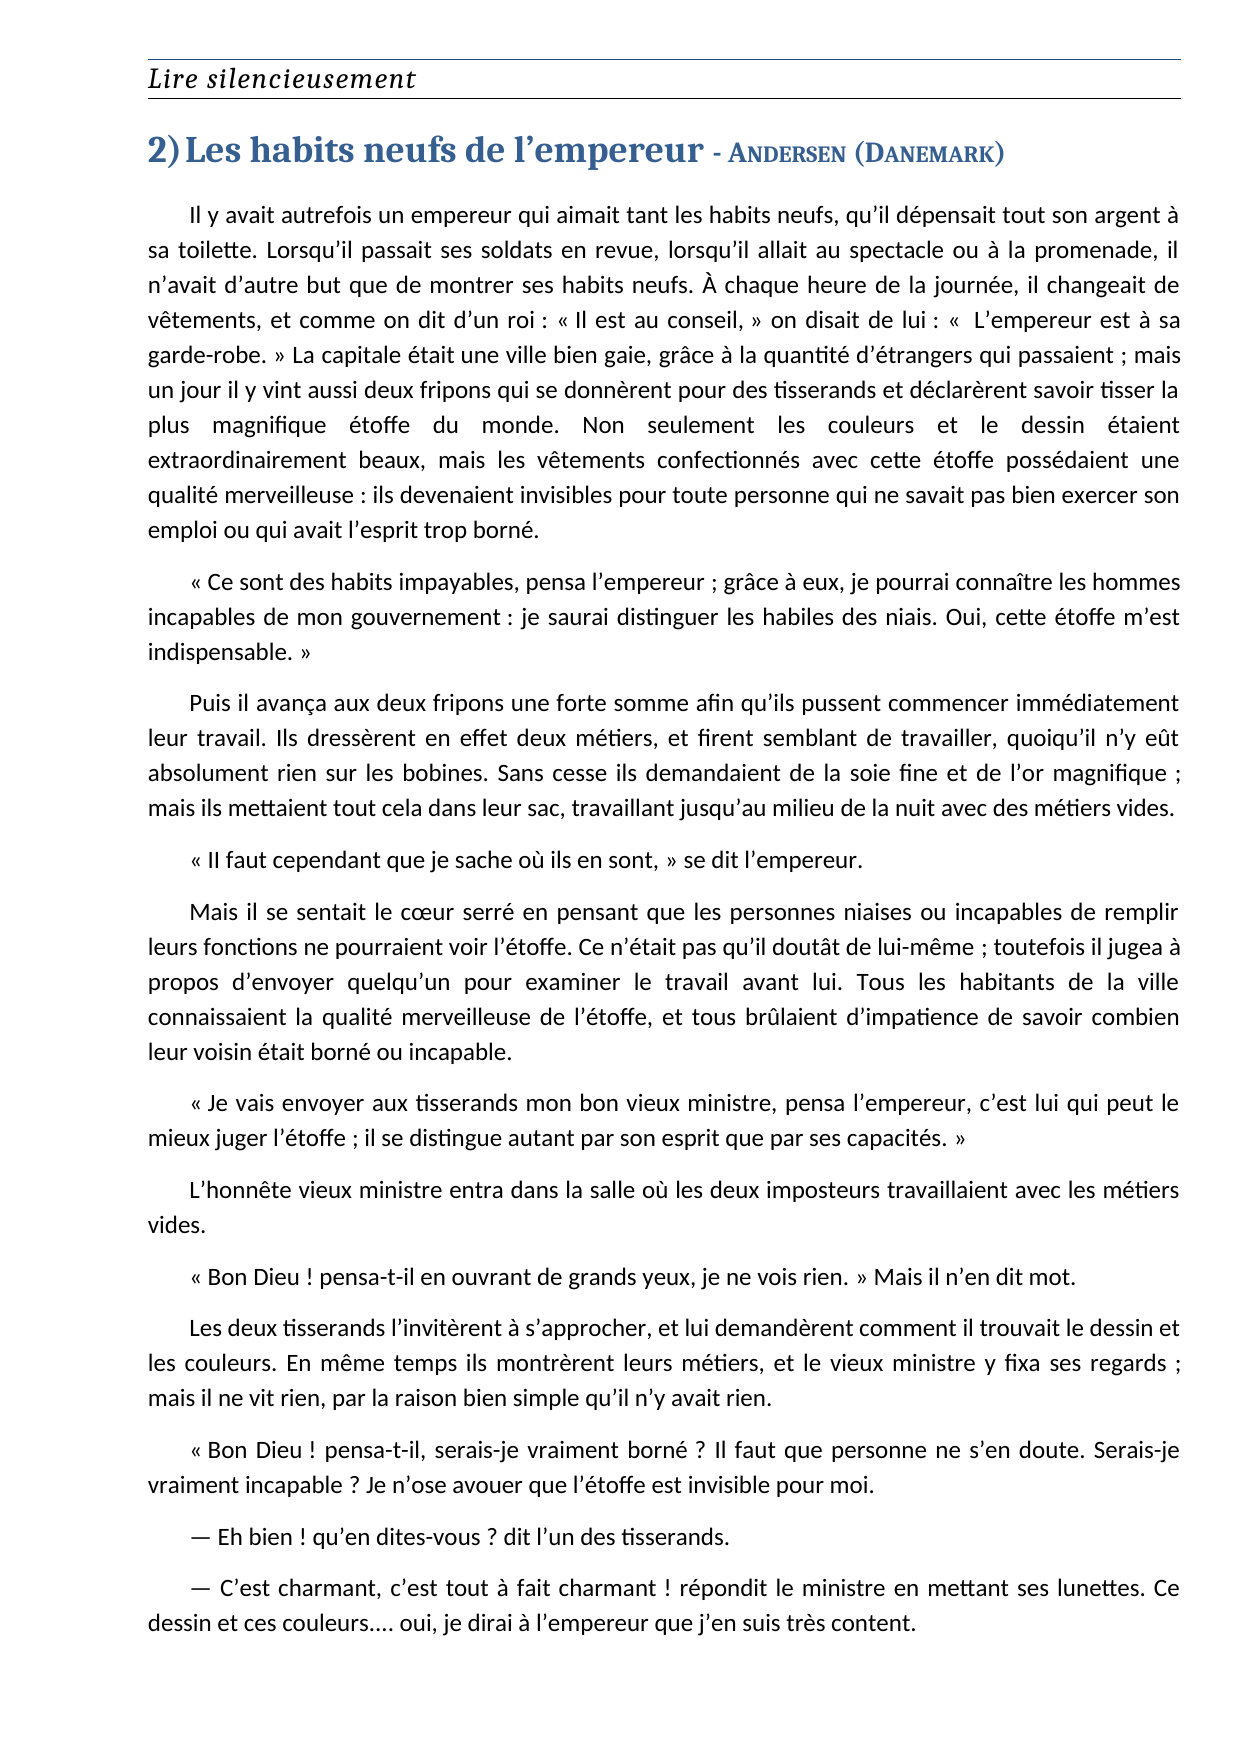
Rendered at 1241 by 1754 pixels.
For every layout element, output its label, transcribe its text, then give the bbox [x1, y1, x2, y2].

text Puis il avança aux deux fripons une forte somme afin qu’ils pussent commencer immédiatement leur travail. Ils dressèrent en effet deux métiers, et firent semblant de travailler, quoiqu’il n’y eût absolument rien sur les bobines. Sans cesse ils demandaient de la soie fine et de l’or magnifique ; mais ils mettaient tout cela dans leur sac, travaillant jusqu’au milieu de la nuit avec des métiers vides. [148, 688, 1181, 823]
text Il y avait autrefois un empereur qui aimait tant les habits neufs, qu’il dépensait tout son argent à sa toilette. Lorsqu’il passait ses soldats en revue, lorsqu’il allait au spectacle ou à la promenade, il n’avait d’autre but que de montrer ses habits neufs. À chaque heure de la journée, il changeait de vêtements, et comme on dit d’un roi : « Il est au conseil, » on disait de lui : « L’empereur est à sa garde-robe. » La capitale était une ville bien gaie, grâce à la quantité d’étrangers qui passaient ; mais un jour il y vint aussi deux fripons qui se donnèrent pour des tisserands et déclarèrent savoir tisser la plus magnifique étoffe du monde. Non seulement les couleurs et le dessin étaient extraordinairement beaux, mais les vêtements confectionnés avec cette étoffe possédaient une qualité merveilleuse : ils devenaient invisibles pour toute personne qui ne savait pas bien exercer son emploi ou qui avait l’esprit trop borné. [148, 199, 1181, 545]
text Les deux tisserands l’invitèrent à s’approcher, et lui demandèrent comment il trouvait le dessin et les couleurs. En même temps ils montrèrent leurs métiers, et le vieux ministre y fixa ses regards ; mais il ne vit rien, par la raison bien simple qu’il n’y avait rien. [148, 1313, 1181, 1413]
subtitle Lire silencieusement [148, 60, 1181, 98]
text — C’est charmant, c’est tout à fait charmant ! répondit le ministre en mettant ses lunettes. Ce dessin et ces couleurs.... oui, je dirai à l’empereur que j’en suis très content. [148, 1573, 1181, 1638]
text « Bon Dieu ! pensa-t-il, serais-je vraiment borné ? Il faut que personne ne s’en doute. Serais-je vraiment incapable ? Je n’ose avouer que l’étoffe est invisible pour moi. [148, 1434, 1181, 1500]
text L’honnête vieux ministre entra dans la salle où les deux imposteurs travaillaient avec les métiers vides. [148, 1174, 1181, 1240]
text « Je vais envoyer aux tisserands mon bon vieux ministre, pensa l’empereur, c’est lui qui peut le mieux juger l’étoffe ; il se distingue autant par son esprit que par ses capacités. » [148, 1088, 1181, 1153]
text « Ce sont des habits impayables, pensa l’empereur ; grâce à eux, je pourrai connaître les hommes incapables de mon gouvernement : je saurai distinguer les habiles des niais. Oui, cette étoffe m’est indispensable. » [148, 566, 1181, 666]
text — Eh bien ! qu’en dites-vous ? dit l’un des tisserands. [148, 1521, 1181, 1551]
subtitle Les habits neufs de l’empereur - Andersen (Danemark) [712, 129, 1181, 172]
text « II faut cependant que je sache où ils en sont, » se dit l’empereur. [148, 844, 1181, 875]
text Mais il se sentait le cœur serré en pensant que les personnes niaises ou incapables de remplir leurs fonctions ne pourraient voir l’étoffe. Ce n’était pas qu’il doutât de lui-même ; toutefois il jugea à propos d’envoyer quelqu’un pour examiner le travail avant lui. Tous les habitants de la ville connaissaient la qualité merveilleuse de l’étoffe, et tous brûlaient d’impatience de savoir combien leur voisin était borné ou incapable. [148, 896, 1181, 1066]
text « Bon Dieu ! pensa-t-il en ouvrant de grands yeux, je ne vois rien. » Mais il n’en dit mot. [148, 1261, 1181, 1291]
